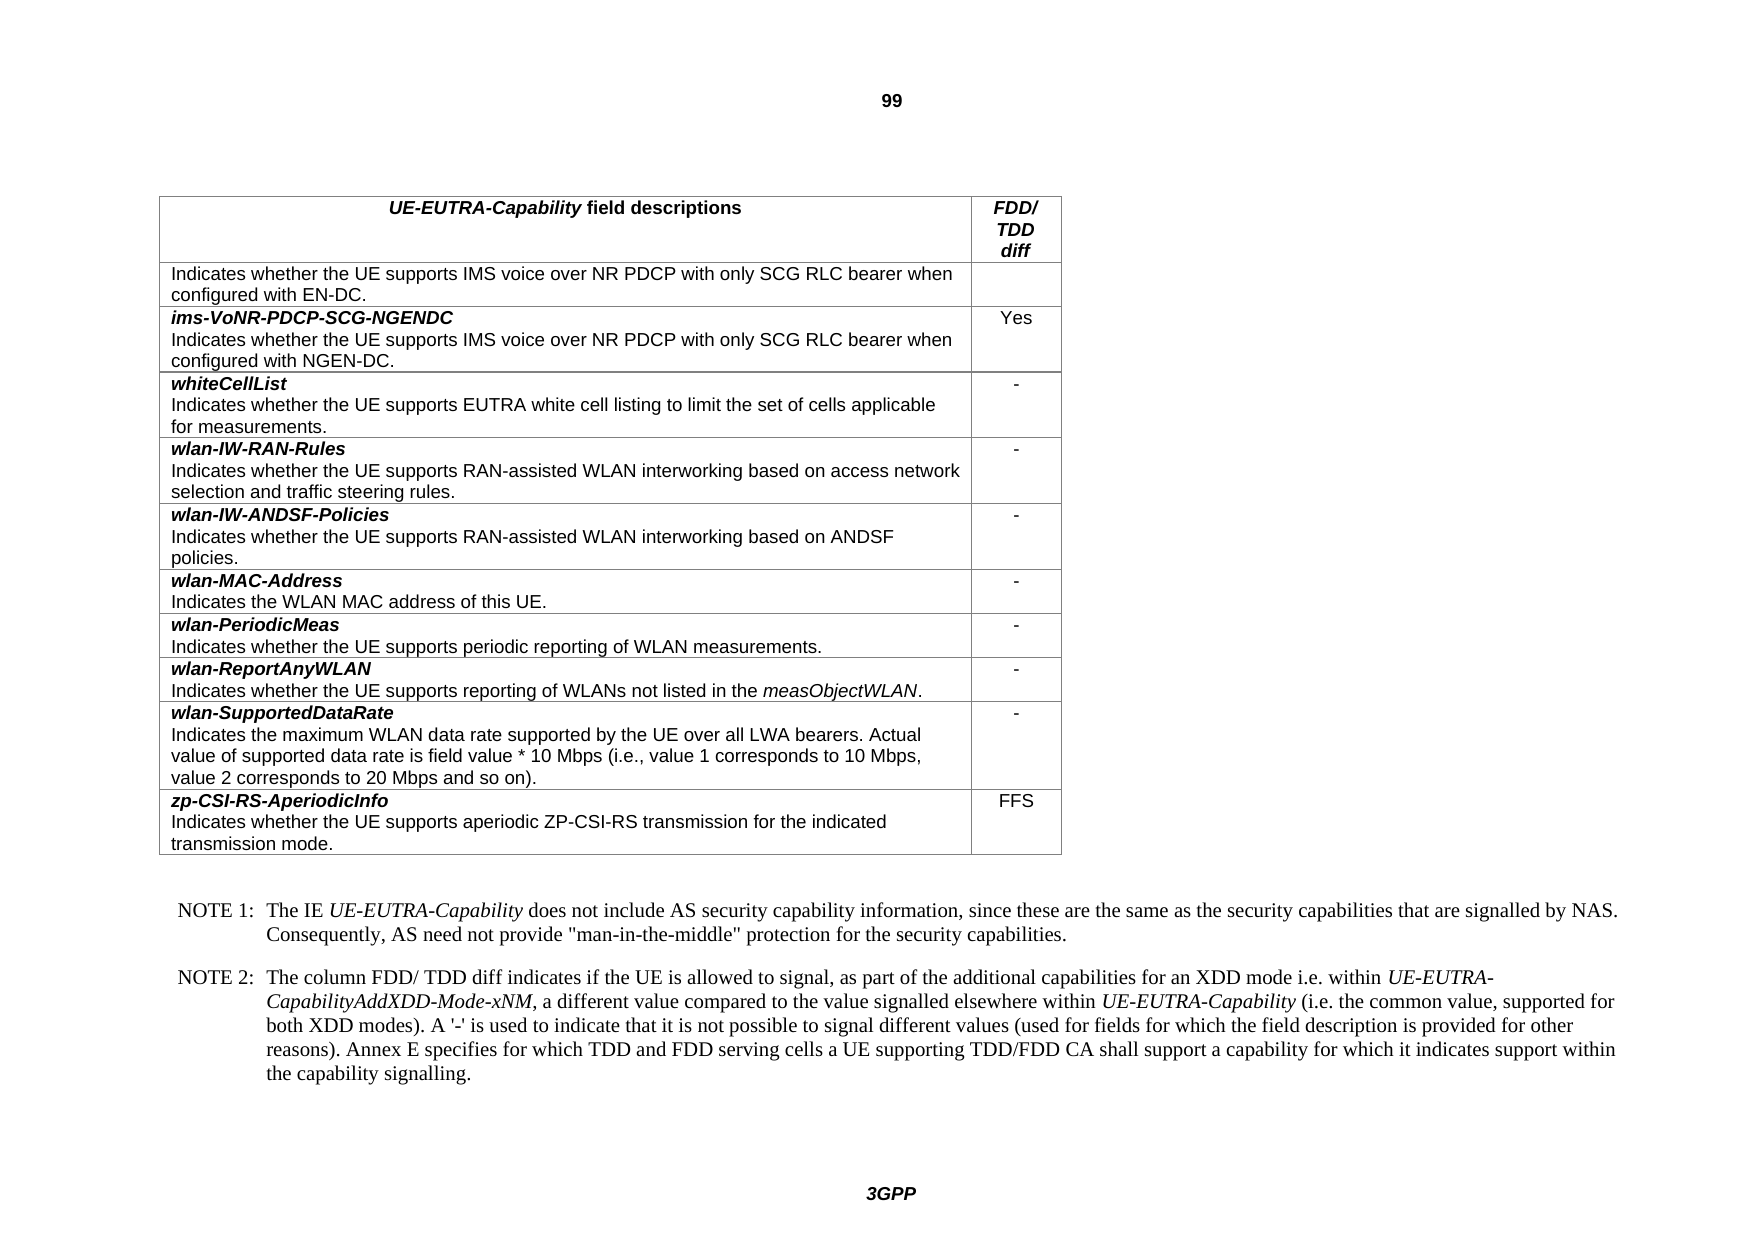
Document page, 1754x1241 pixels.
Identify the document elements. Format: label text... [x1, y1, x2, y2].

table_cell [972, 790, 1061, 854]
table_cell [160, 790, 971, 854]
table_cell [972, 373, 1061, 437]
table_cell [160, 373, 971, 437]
table_header UE-EUTRA-Capability field descriptions [160, 197, 971, 262]
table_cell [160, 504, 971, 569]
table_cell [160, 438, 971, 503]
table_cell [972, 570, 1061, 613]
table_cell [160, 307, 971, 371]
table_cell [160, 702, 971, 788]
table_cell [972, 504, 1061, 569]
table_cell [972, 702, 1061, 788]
text NOTE 2: The column FDD/ TDD diff indicates if the UE is allowed to signal, as part of the additional capabilities for an XDD mode i.e. within UE-EUTRA-CapabilityAddXDD-Mode-xNM, a different value compared to the value signalled elsewhere within UE-EUTRA-Capability (i.e. the common value, supported for both XDD modes). A '-' is used to indicate that it is not possible to signal different values (used for fields for which the field description is provided for other reasons). Annex E specifies for which TDD and FDD serving cells a UE supporting TDD/FDD CA shall support a capability for which it indicates support within the capability signalling. [177, 965, 1636, 1085]
text NOTE 1: The IE UE-EUTRA-Capability does not include AS security capability information, since these are the same as the security capabilities that are signalled by NAS. Consequently, AS need not provide "man-in-the-middle" protection for the security capabilities. [177, 898, 1636, 946]
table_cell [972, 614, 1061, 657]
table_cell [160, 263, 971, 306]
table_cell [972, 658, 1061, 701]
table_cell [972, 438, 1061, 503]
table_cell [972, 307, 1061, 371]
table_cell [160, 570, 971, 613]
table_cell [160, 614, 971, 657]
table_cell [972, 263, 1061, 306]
table_header FDD/ TDD diff [972, 197, 1061, 262]
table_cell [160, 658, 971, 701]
